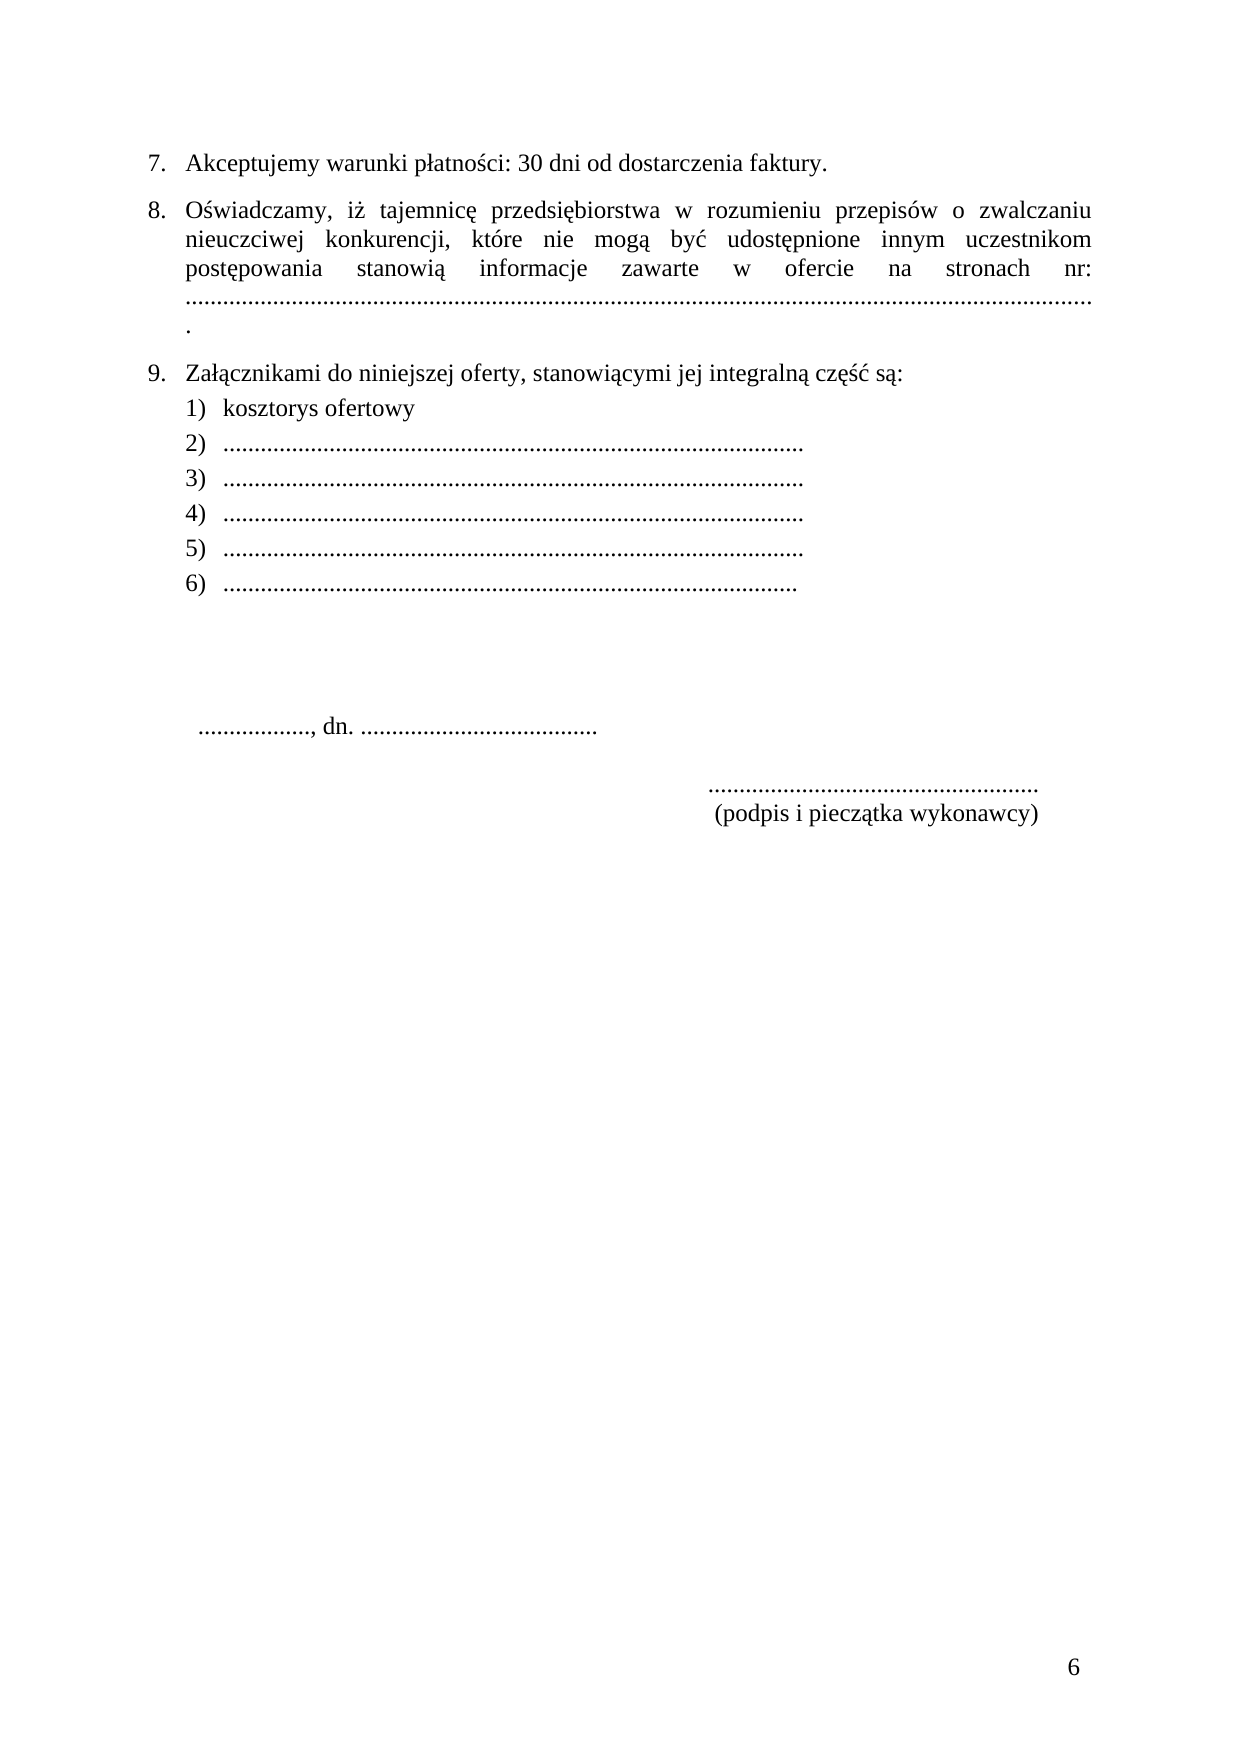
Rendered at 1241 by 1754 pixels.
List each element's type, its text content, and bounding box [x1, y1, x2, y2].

list Akceptujemy warunki płatności: 30 dni od dostarczenia faktury. [148, 148, 1093, 176]
list Załącznikami do niniejszej oferty, stanowiącymi jej integralną część są: [148, 358, 1093, 386]
text (podpis i pieczątka wykonawcy) [148, 798, 1093, 826]
list kosztorys ofertowy [185, 393, 1093, 421]
list ............................................................................................. [185, 498, 1093, 526]
list ............................................................................................. [185, 463, 1093, 491]
list ............................................................................................. [185, 533, 1093, 561]
text ..................................................... [148, 769, 1093, 798]
text .................., dn. ...................................... [148, 711, 1093, 740]
list ............................................................................................ [185, 568, 1093, 596]
list ............................................................................................. [185, 428, 1093, 456]
list Oświadczamy, iż tajemnicę przedsiębiorstwa w rozumieniu przepisów o zwalczaniu nieuczciwej konkurencji, które nie mogą być udostępnione innym uczestnikom postępowania stanowią informacje zawarte w ofercie na stronach nr: . [148, 195, 1093, 339]
